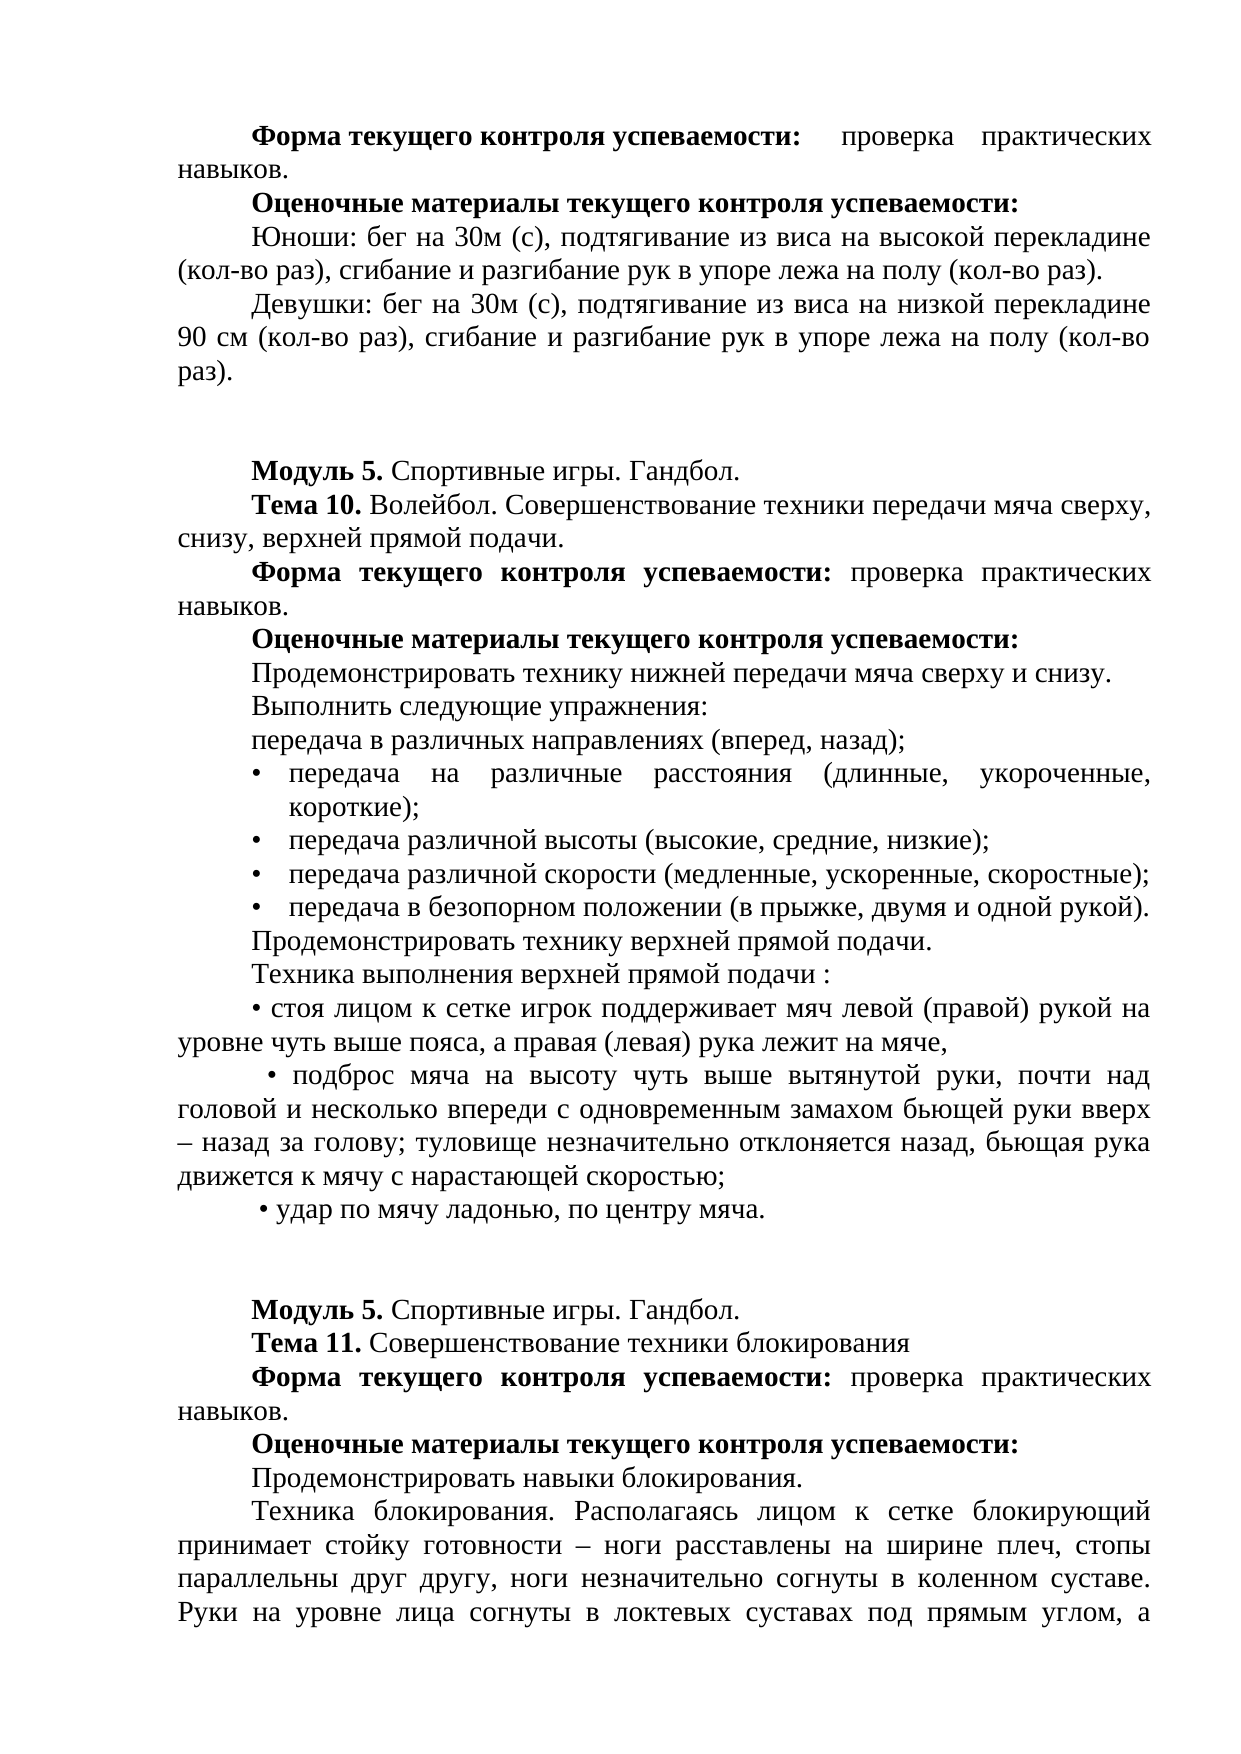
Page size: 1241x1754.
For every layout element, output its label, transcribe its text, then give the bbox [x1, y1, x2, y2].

list передача на различные расстояния (длинные, укороченные, короткие); [251, 755, 1152, 822]
text Оценочные материалы текущего контроля успеваемости: [177, 1426, 1152, 1460]
text Продемонстрировать технику верхней прямой подачи. [177, 923, 1152, 957]
text Форма текущего контроля успеваемости: проверка практических навыков. [177, 1359, 1152, 1426]
text Продемонстрировать технику нижней передачи мяча сверху и снизу. [177, 655, 1152, 688]
text • удар по мячу ладонью, по центру мяча. [177, 1191, 1152, 1225]
text Выполнить следующие упражнения: [177, 688, 1152, 722]
text Модуль 5. Спортивные игры. Гандбол. [177, 453, 1152, 487]
text Тема 11. Совершенствование техники блокирования [177, 1326, 1152, 1359]
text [177, 1493, 1152, 1627]
text Тема 10. Волейбол. Совершенствование техники передачи мяча сверху, снизу, верхней прямой подачи. [177, 487, 1152, 554]
text передача в различных направлениях (вперед, назад); [177, 722, 1152, 755]
text Оценочные материалы текущего контроля успеваемости: [177, 621, 1152, 655]
text Форма текущего контроля успеваемости: проверка практических навыков. [177, 118, 1152, 185]
text Юноши: бег на 30м (с), подтягивание из виса на высокой перекладине (кол-во раз), сгибание и разгибание рук в упоре лежа на полу (кол-во раз). [177, 219, 1152, 286]
list передача различной скорости (медленные, ускоренные, скоростные); [251, 856, 1152, 889]
text Девушки: бег на 30м (с), подтягивание из виса на низкой перекладине 90 см (кол-во раз), сгибание и разгибание рук в упоре лежа на полу (кол-во раз). [177, 286, 1152, 386]
text Продемонстрировать навыки блокирования. [177, 1460, 1152, 1493]
text Форма текущего контроля успеваемости: проверка практических навыков. [177, 554, 1152, 621]
list передача различной высоты (высокие, средние, низкие); [251, 822, 1152, 856]
text Техника выполнения верхней прямой подачи : [177, 957, 1152, 990]
text • стоя лицом к сетке игрок поддерживает мяч левой (правой) рукой на уровне чуть выше пояса, а правая (левая) рука лежит на мяче, [177, 990, 1152, 1057]
text Оценочные материалы текущего контроля успеваемости: [177, 185, 1152, 219]
text Модуль 5. Спортивные игры. Гандбол. [177, 1292, 1152, 1326]
list передача в безопорном положении (в прыжке, двумя и одной рукой). [251, 889, 1152, 923]
text • подброс мяча на высоту чуть выше вытянутой руки, почти над головой и несколько впереди с одновременным замахом бьющей руки вверх – назад за голову; туловище незначительно отклоняется назад, бьющая рука движется к мячу с нарастающей скоростью; [177, 1057, 1152, 1191]
